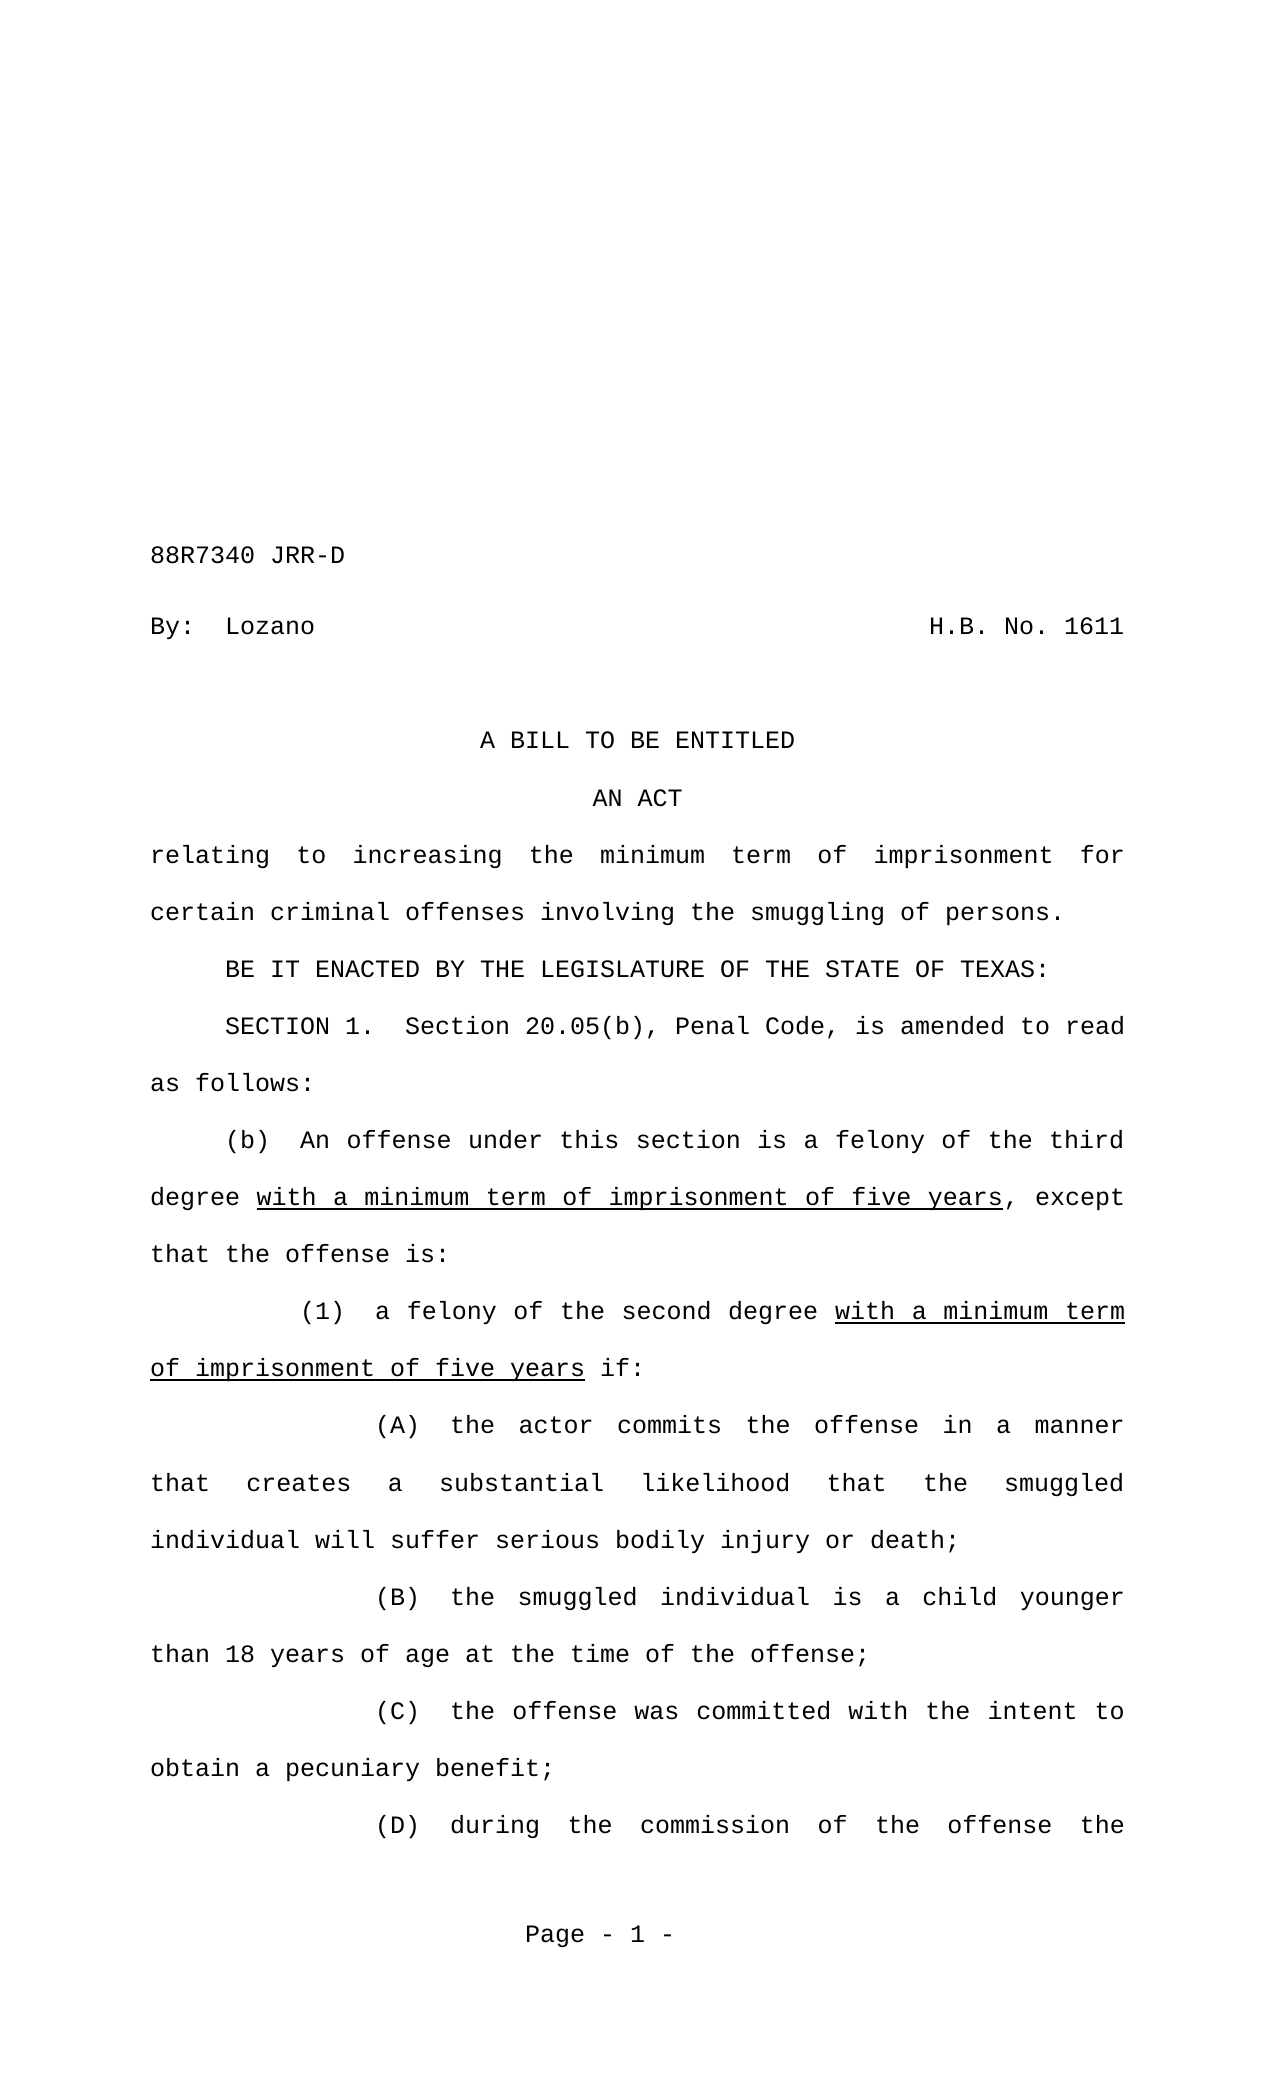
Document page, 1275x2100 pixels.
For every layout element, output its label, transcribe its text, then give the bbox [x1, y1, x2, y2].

text SECTION 1. Section 20.05(b), Penal Code, is amended to read as follows: [150, 1013, 1125, 1099]
text (B) the smuggled individual is a child younger than 18 years of age at the time of the offense; [150, 1584, 1125, 1670]
text (C) the offense was committed with the intent to obtain a pecuniary benefit; [150, 1698, 1125, 1784]
text (b) An offense under this section is a felony of the third degree with a minimum term of imprisonment of five years, except that the offense is: [150, 1127, 1125, 1270]
text relating to increasing the minimum term of imprisonment for certain criminal offenses involving the smuggling of persons. [150, 842, 1125, 928]
text A BILL TO BE ENTITLED [150, 728, 1125, 756]
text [150, 1812, 1125, 1841]
text AN ACT [150, 785, 1125, 813]
text (A) the actor commits the offense in a manner that creates a substantial likelihood that the smuggled individual will suffer serious bodily injury or death; [150, 1413, 1125, 1556]
text 88R7340 JRR-D [150, 542, 1125, 571]
text (1) a felony of the second degree with a minimum term of imprisonment of five years if: [150, 1299, 1125, 1384]
text By: Lozano H.B. No. 1611 [150, 614, 1125, 642]
text BE IT ENACTED BY THE LEGISLATURE OF THE STATE OF TEXAS: [150, 956, 1125, 985]
